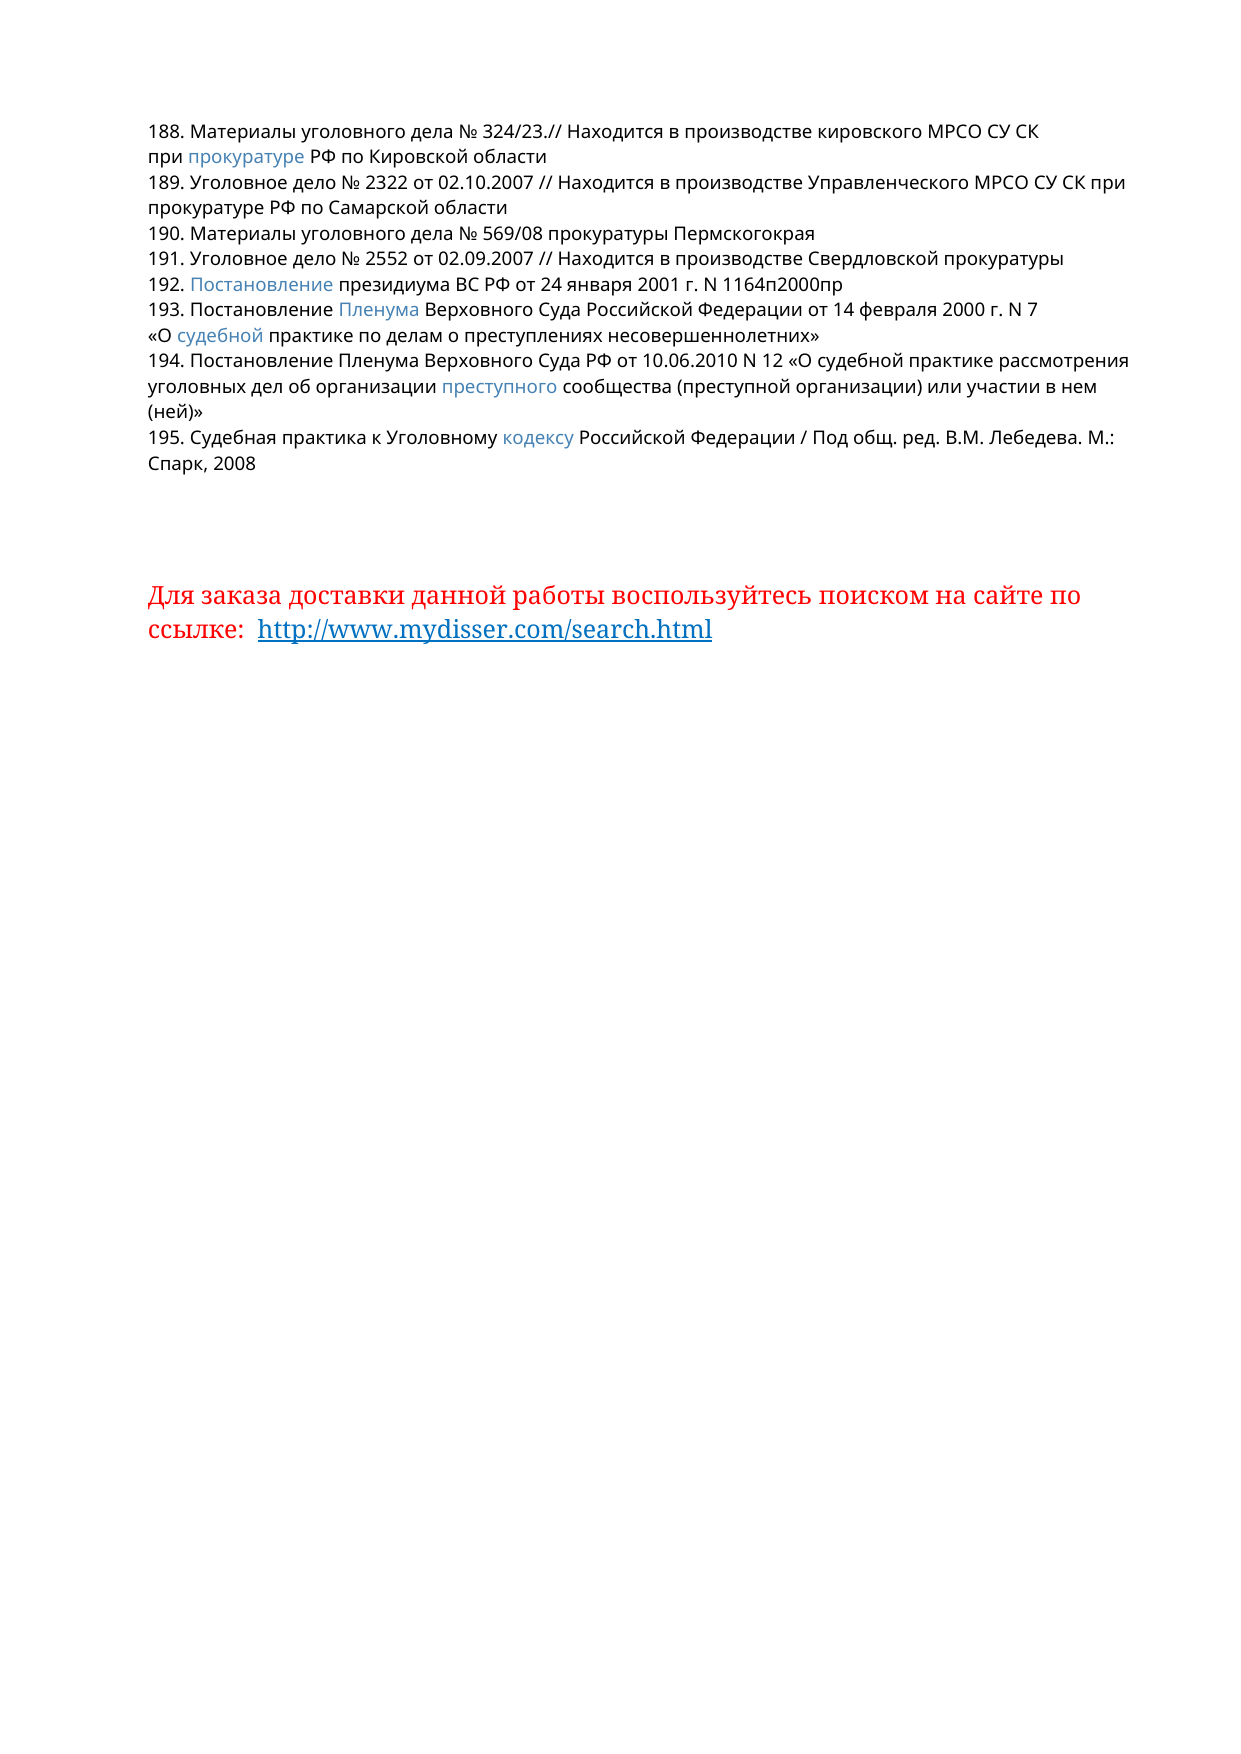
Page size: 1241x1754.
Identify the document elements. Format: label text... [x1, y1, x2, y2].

text Для заказа доставки данной работы воспользуйтесь поиском на сайте по ссылке: http://www.mydisser.com/search.html [148, 475, 1152, 646]
